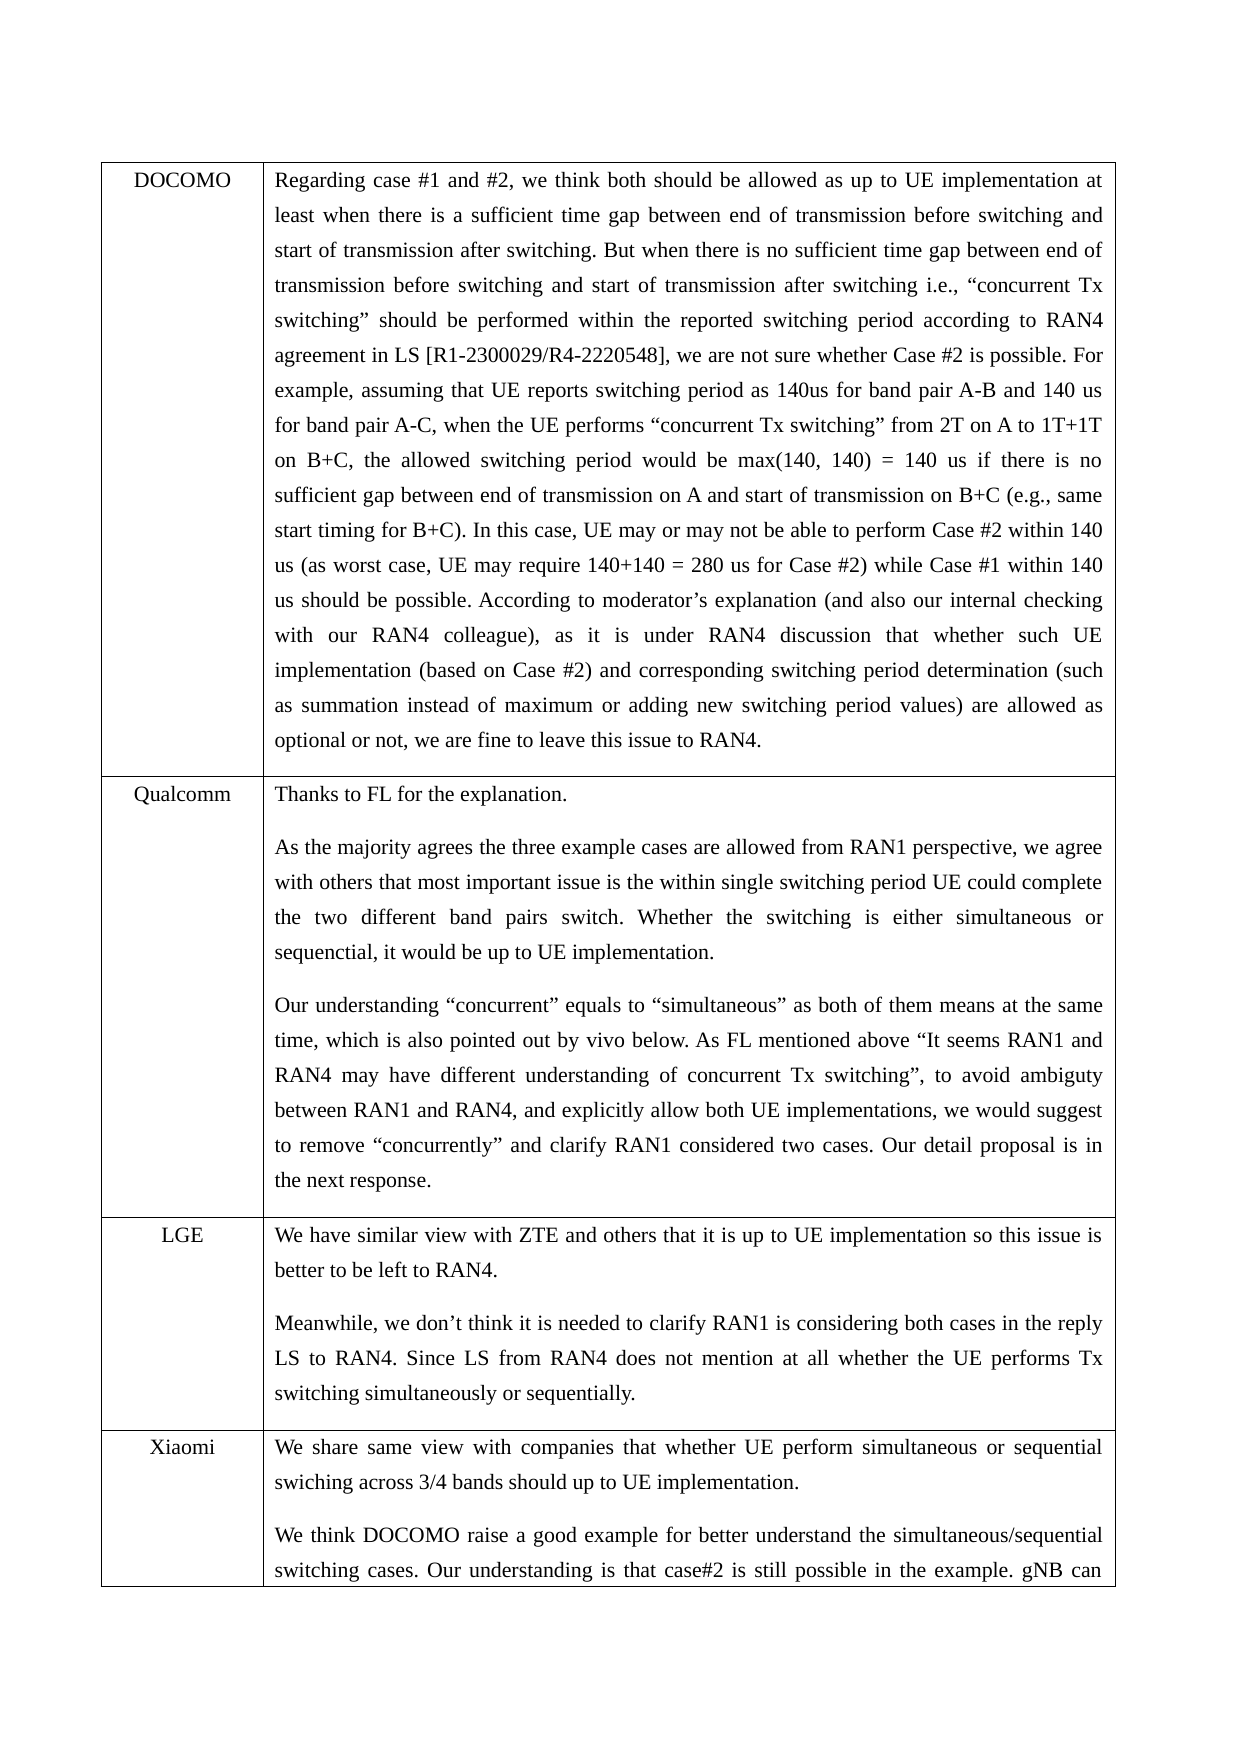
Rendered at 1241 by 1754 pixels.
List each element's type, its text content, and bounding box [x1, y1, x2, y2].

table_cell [264, 1431, 1115, 1586]
table_cell We have similar view with ZTE and others that it is up to UE implementation so this issue is better to be left to RAN4. Meanwhile, we don’t think it is needed to clarify RAN1 is considering both cases in the reply LS to RAN4. Since LS from RAN4 does not mention at all whether the UE performs Tx switching simultaneously or sequentially. [264, 1218, 1115, 1429]
table_cell Thanks to FL for the explanation. As the majority agrees the three example cases are allowed from RAN1 perspective, we agree with others that most important issue is the within single switching period UE could complete the two different band pairs switch. Whether the switching is either simultaneous or sequenctial, it would be up to UE implementation. Our understanding “concurrent” equals to “simultaneous” as both of them means at the same time, which is also pointed out by vivo below. As FL mentioned above “It seems RAN1 and RAN4 may have different understanding of concurrent Tx switching”, to avoid ambiguty between RAN1 and RAN4, and explicitly allow both UE implementations, we would suggest to remove “concurrently” and clarify RAN1 considered two cases. Our detail proposal is in the next response. [264, 777, 1115, 1217]
table_cell LGE [102, 1218, 263, 1429]
table_cell NTT DOCOMO [102, 163, 263, 776]
table_cell Xiaomi [102, 1431, 263, 1586]
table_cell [264, 163, 1115, 776]
table_cell Qualcomm [102, 777, 263, 1217]
